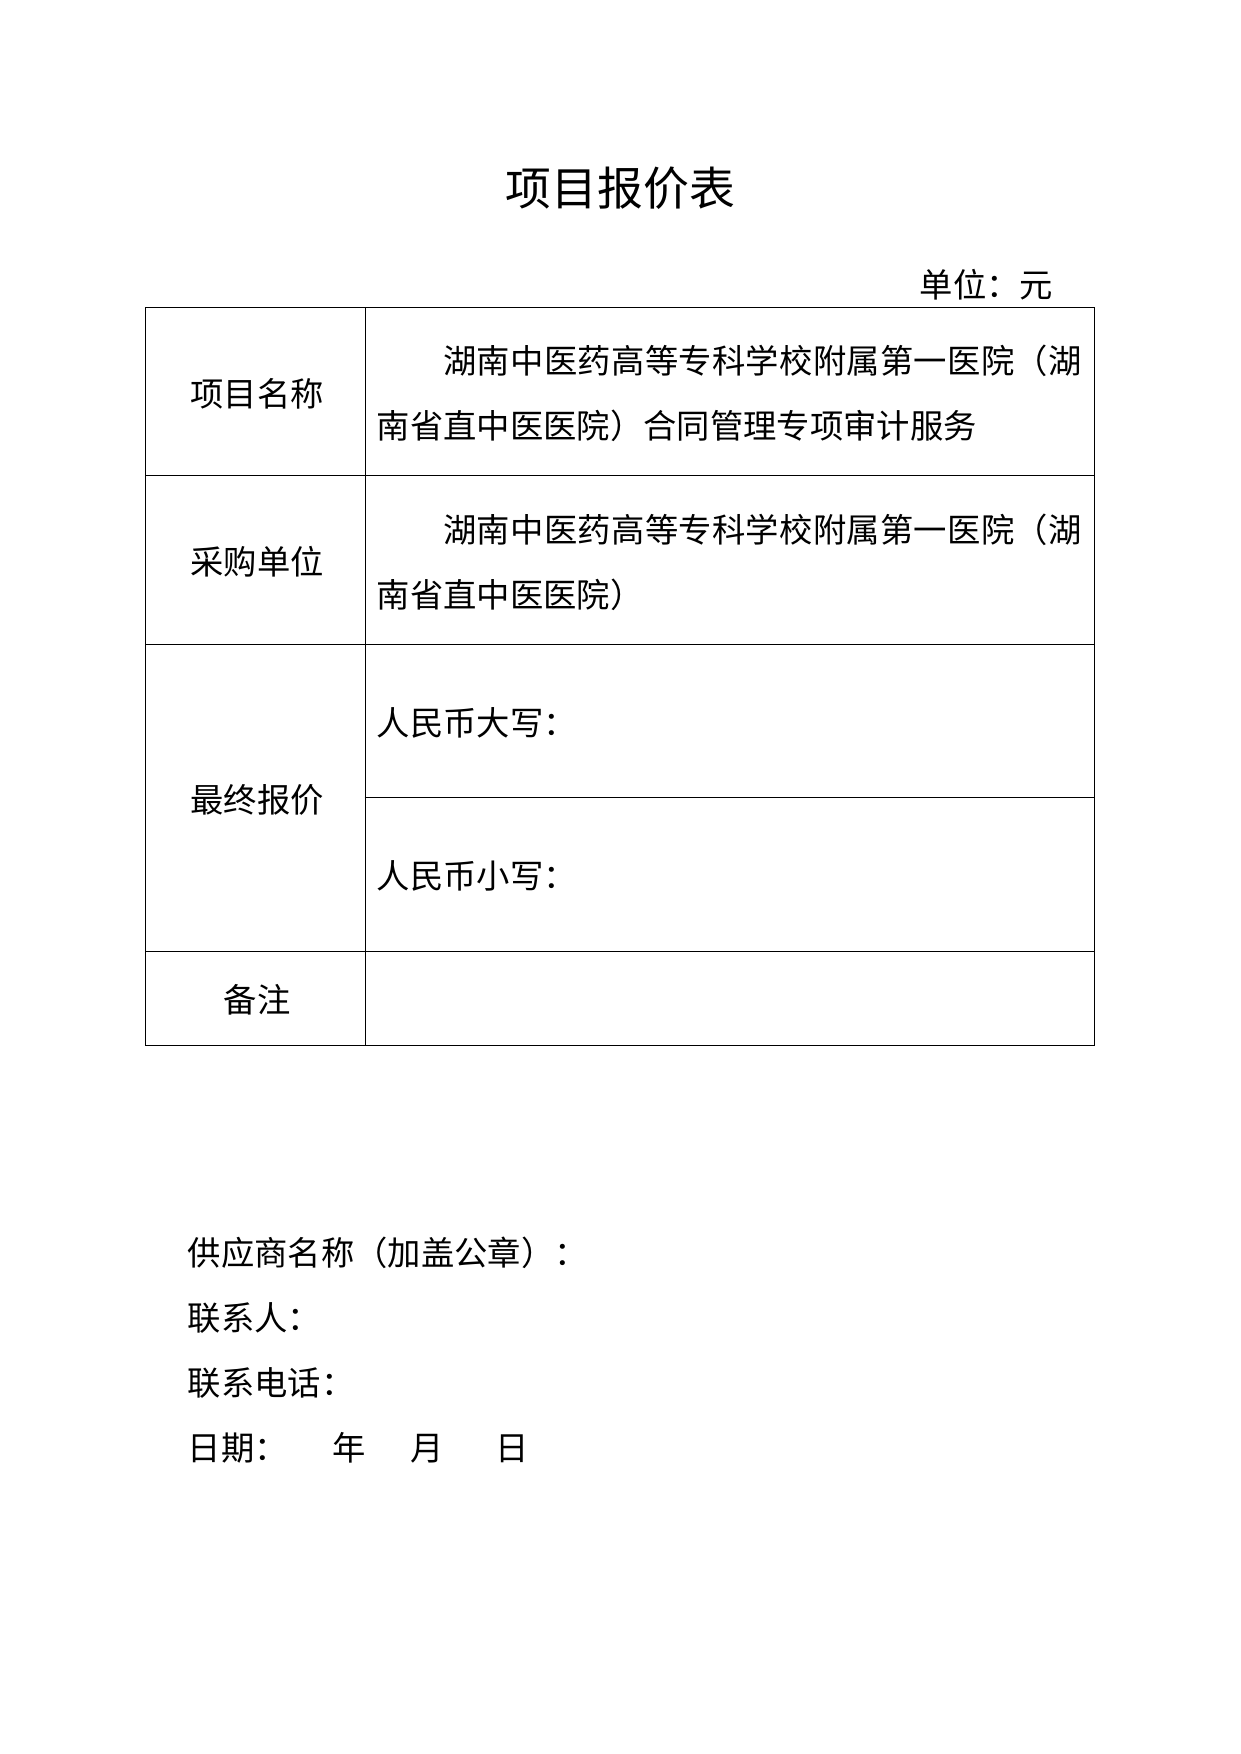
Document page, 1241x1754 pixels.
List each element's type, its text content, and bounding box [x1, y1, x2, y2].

text 联系电话： [187, 1348, 1053, 1413]
text 供应商名称（加盖公章）： [187, 1218, 1053, 1283]
text 联系人： [187, 1283, 1053, 1348]
table_cell 备注 [146, 952, 365, 1045]
table_cell 湖南中医药高等专科学校附属第一医院（湖南省直中医医院） [366, 476, 1094, 644]
table_cell 人民币小写： [366, 798, 1094, 951]
text 日期： 年 月 日 [187, 1413, 1053, 1478]
text 项目报价表 [187, 162, 1053, 216]
table_header 湖南中医药高等专科学校附属第一医院（湖南省直中医医院）合同管理专项审计服务 [366, 308, 1094, 475]
table_cell 人民币大写： [366, 645, 1094, 797]
table_cell 采购单位 [146, 476, 365, 644]
table_cell 最终报价 [146, 645, 365, 951]
text 单位：元 [187, 259, 1053, 307]
table_cell [366, 952, 1094, 1045]
table_header 项目名称 [146, 308, 365, 475]
